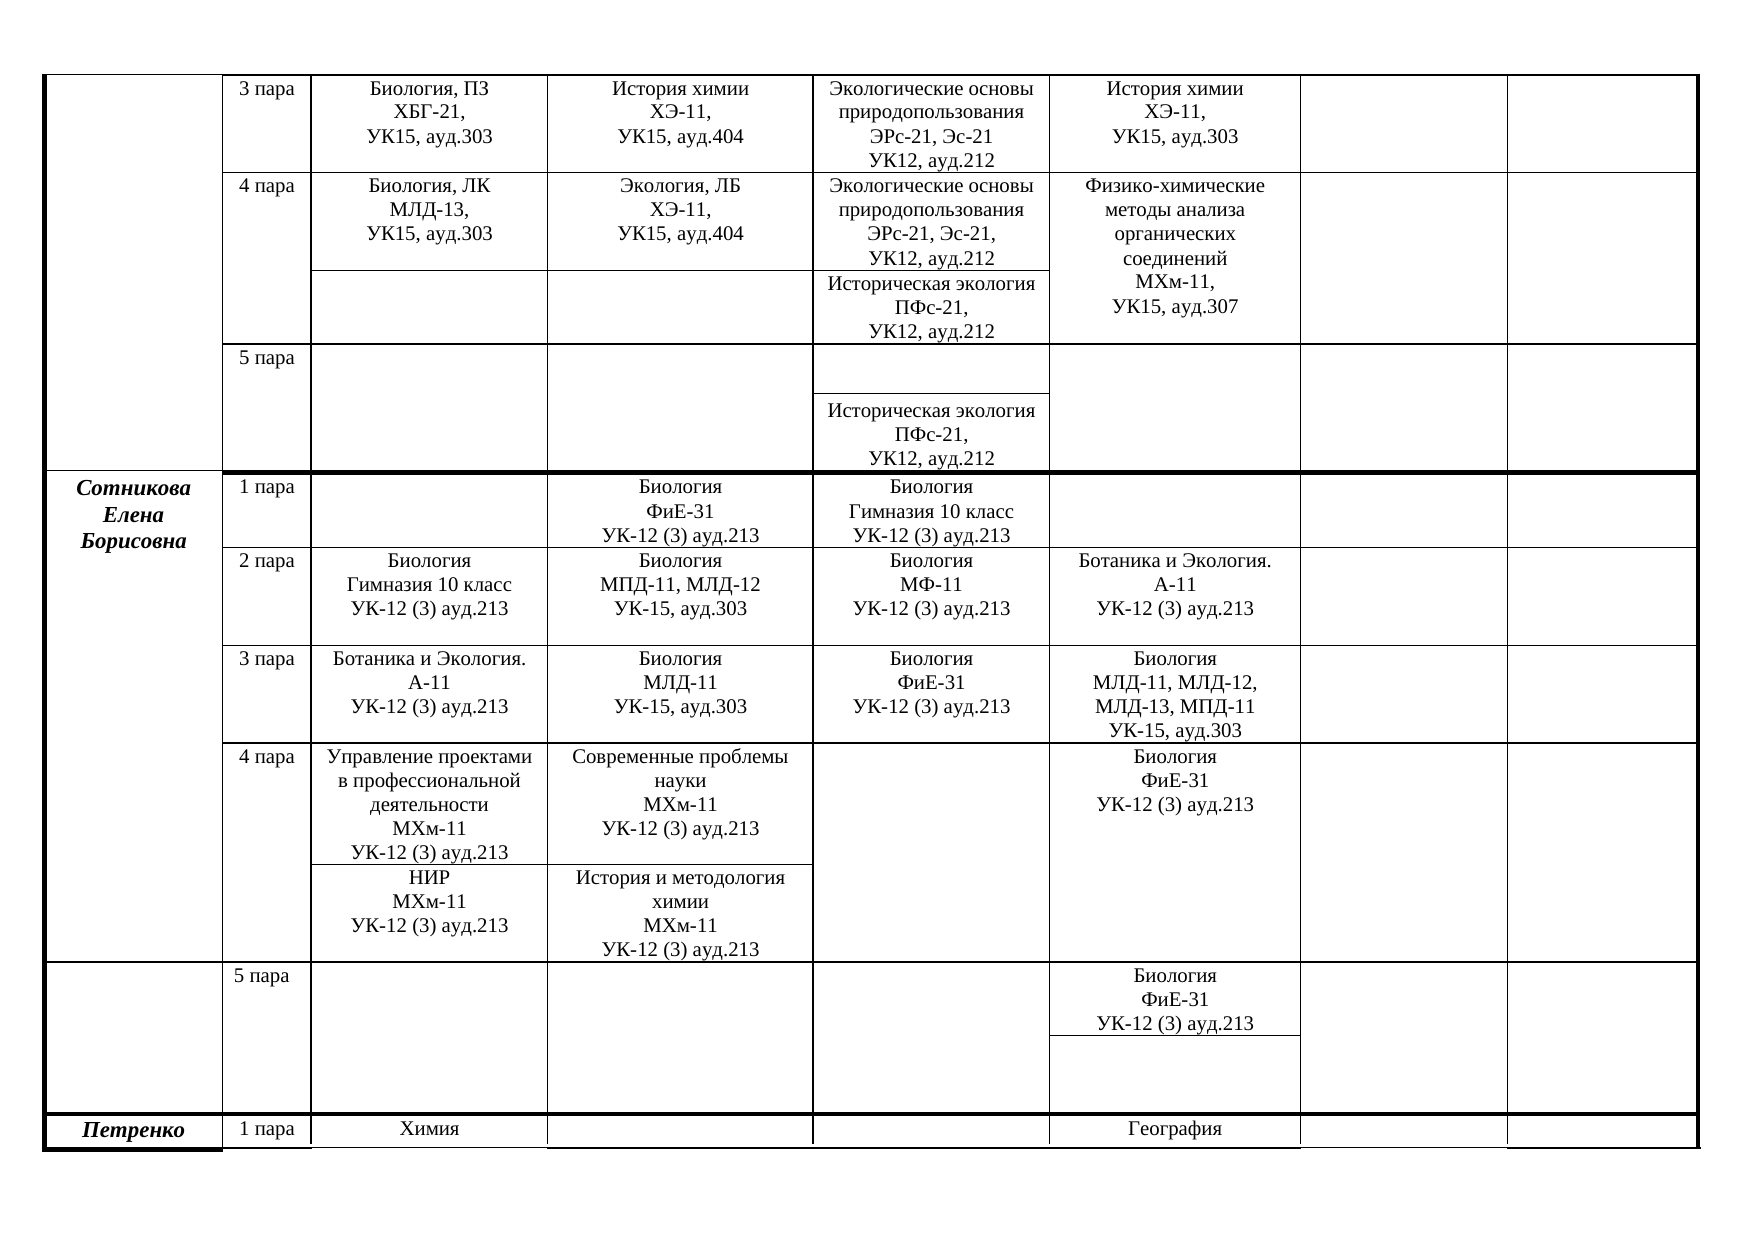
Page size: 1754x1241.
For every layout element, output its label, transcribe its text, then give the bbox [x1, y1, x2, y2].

table_cell [1508, 345, 1696, 470]
table_cell [1508, 475, 1696, 547]
table_cell Биология ФиЕ-31 УК-12 (3) ауд.213 [1050, 744, 1300, 961]
table_cell Ботаника и Экология. А-11 УК-12 (3) ауд.213 [312, 646, 547, 742]
table_cell Биология Гимназия 10 класс УК-12 (3) ауд.213 [312, 548, 547, 644]
table_cell [1508, 173, 1696, 343]
table_cell Физико-химические методы анализа органических соединений МХм-11, УК15, ауд.307 [1050, 173, 1300, 343]
table_cell [1507, 1116, 1696, 1147]
table_cell [1508, 646, 1696, 742]
table_cell Биология МПД-11, МЛД-12 УК-15, ауд.303 [548, 548, 812, 644]
table_cell [548, 1116, 813, 1147]
table_cell Управление проектами в профессиональной деятельности МХм-11 УК-12 (3) ауд.213 [312, 744, 547, 864]
table_cell Экологические основы природопользования ЭРс-21, Эс-21 УК12, ауд.212 [814, 76, 1049, 172]
table_cell [1301, 963, 1507, 1112]
table_cell 3 пара [223, 76, 310, 172]
table_cell Биология МЛД-11 УК-15, ауд.303 [548, 646, 812, 742]
table_cell [1508, 548, 1696, 644]
table_cell НИР МХм-11 УК-12 (3) ауд.213 [312, 865, 547, 961]
table_cell Экология, ЛБ ХЭ-11, УК15, ауд.404 [548, 173, 812, 269]
table_cell 4 пара [223, 744, 310, 961]
table_cell [1050, 475, 1300, 547]
table_cell [814, 345, 1049, 393]
table_cell Биология ФиЕ-31 УК-12 (3) ауд.213 [548, 475, 812, 547]
table_cell [312, 271, 547, 343]
table_cell Биология Гимназия 10 класс УК-12 (3) ауд.213 [814, 475, 1049, 547]
table_cell [1301, 744, 1507, 961]
table_cell [813, 1116, 1049, 1147]
table_cell [1301, 548, 1507, 644]
table_cell Экологические основы природопользования ЭРс-21, Эс-21, УК12, ауд.212 [814, 173, 1049, 269]
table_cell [311, 1116, 547, 1147]
table_cell [548, 963, 812, 1112]
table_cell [1301, 1116, 1507, 1147]
table_cell Биология, ЛК МЛД-13, УК15, ауд.303 [312, 173, 547, 269]
table_cell [1301, 76, 1507, 172]
table_cell [814, 963, 1049, 1112]
table_cell 1 пара [223, 475, 310, 547]
table_cell [1301, 475, 1507, 547]
table_cell [814, 744, 1049, 961]
table_cell Биология МФ-11 УК-12 (3) ауд.213 [814, 548, 1049, 644]
table_cell [1301, 345, 1507, 470]
table_cell Историческая экология ПФс-21, УК12, ауд.212 [814, 394, 1049, 470]
table_cell [1508, 963, 1696, 1112]
table_cell Историческая экология ПФс-21, УК12, ауд.212 [814, 271, 1049, 343]
table_cell Сотникова Елена Борисовна [47, 471, 222, 961]
table_cell 1 пара [223, 1116, 311, 1147]
table_cell 5 пара [223, 963, 310, 1112]
table_cell [1050, 345, 1300, 470]
table_cell [1301, 173, 1507, 343]
table_cell 3 пара [223, 646, 310, 742]
table_cell [548, 271, 812, 343]
table_cell [1508, 744, 1696, 961]
table_cell [47, 963, 222, 1112]
table_cell Биология МЛД-11, МЛД-12, МЛД-13, МПД-11 УК-15, ауд.303 [1050, 646, 1300, 742]
table_cell Биология ФиЕ-31 УК-12 (3) ауд.213 [814, 646, 1049, 742]
table_cell 5 пара [223, 345, 310, 470]
table_cell 2 пара [223, 548, 310, 644]
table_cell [47, 1116, 222, 1147]
table_cell История химии ХЭ-11, УК15, ауд.303 [1050, 76, 1300, 172]
table_cell Биология, ПЗ ХБГ-21, УК15, ауд.303 [312, 76, 547, 172]
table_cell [1050, 1116, 1301, 1147]
table_cell История химии ХЭ-11, УК15, ауд.404 [548, 76, 812, 172]
table_cell Ботаника и Экология. А-11 УК-12 (3) ауд.213 [1050, 548, 1300, 644]
table_cell [548, 345, 812, 470]
table_cell [1508, 76, 1696, 172]
table_cell История и методология химии МХм-11 УК-12 (3) ауд.213 [548, 865, 812, 961]
table_cell [312, 475, 547, 547]
table_cell [1301, 646, 1507, 742]
table_cell [1050, 1036, 1300, 1112]
table_cell Современные проблемы науки МХм-11 УК-12 (3) ауд.213 [548, 744, 812, 864]
table_cell [312, 963, 547, 1112]
table_cell 4 пара [223, 173, 310, 343]
table_cell [312, 345, 547, 470]
